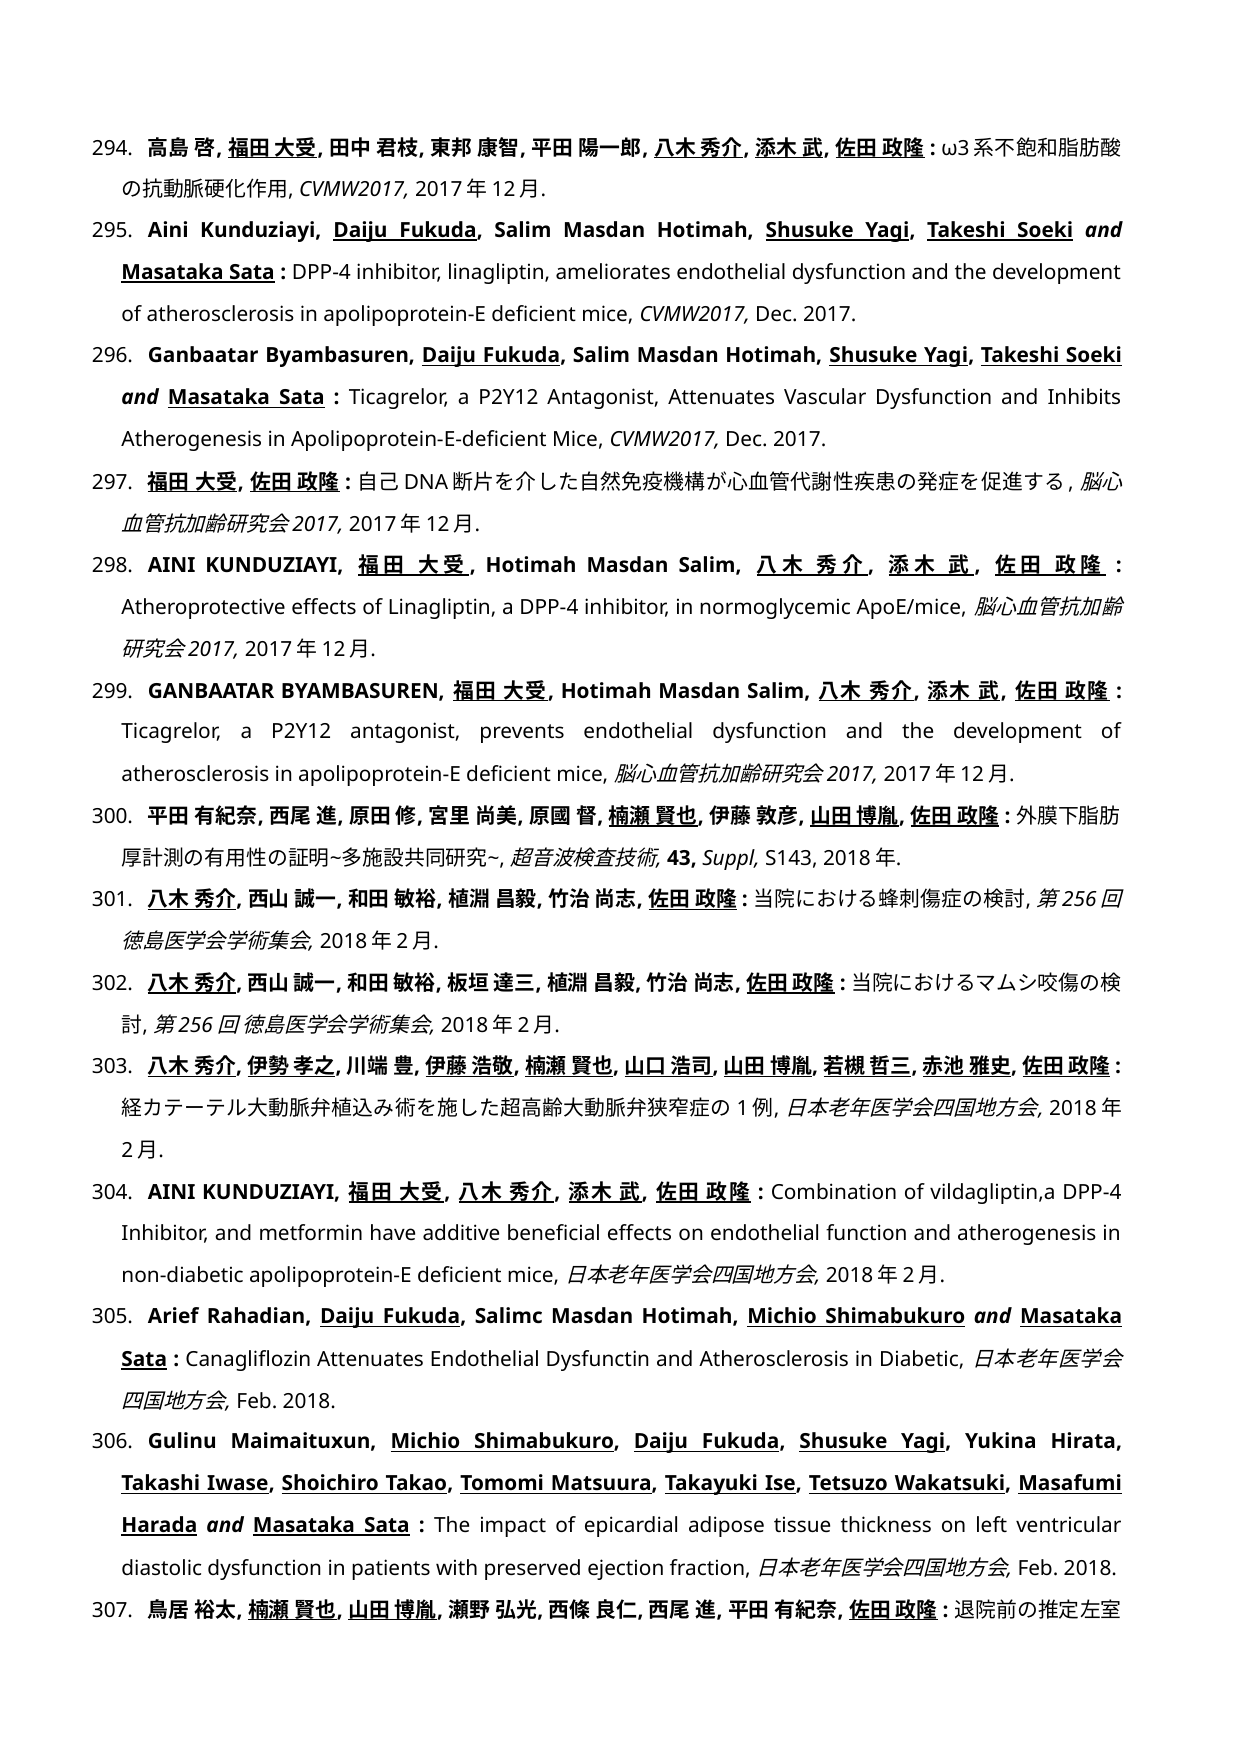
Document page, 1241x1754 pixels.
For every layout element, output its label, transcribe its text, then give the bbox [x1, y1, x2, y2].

list Ganbaatar Byambasuren, Daiju Fukuda, Salim Masdan Hotimah, Shusuke Yagi, Takeshi Soeki and Masataka Sata : Ticagrelor, a P2Y12 Antagonist, Attenuates Vascular Dysfunction and Inhibits Atherogenesis in Apolipoprotein-E-deficient Mice, CVMW2017, Dec. 2017. [92, 334, 1122, 459]
list 八木 秀介, 西山 誠一, 和田 敏裕, 植淵 昌毅, 竹治 尚志, 佐田 政隆 : 当院における蜂刺傷症の検討, 第256回徳島医学会学術集会, 2018年2月. [92, 877, 1122, 961]
list 高島 啓, 福田 大受, 田中 君枝, 東邦 康智, 平田 陽一郎, 八木 秀介, 添木 武, 佐田 政隆 : ω3系不飽和脂肪酸の抗動脈硬化作用, CVMW2017, 2017年12月. [92, 125, 1122, 209]
list Arief Rahadian, Daiju Fukuda, Salimc Masdan Hotimah, Michio Shimabukuro and Masataka Sata : Canagliflozin Attenuates Endothelial Dysfunctin and Atherosclerosis in Diabetic, 日本老年医学会四国地方会, Feb. 2018. [92, 1295, 1122, 1420]
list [92, 1587, 1122, 1629]
list 福田 大受, 佐田 政隆 : 自己DNA断片を介した自然免疫機構が心血管代謝性疾患の発症を促進する, 脳心血管抗加齢研究会2017, 2017年12月. [92, 459, 1122, 543]
list 八木 秀介, 西山 誠一, 和田 敏裕, 板垣 達三, 植淵 昌毅, 竹治 尚志, 佐田 政隆 : 当院におけるマムシ咬傷の検討, 第256回 徳島医学会学術集会, 2018年2月. [92, 961, 1122, 1044]
list GANBAATAR BYAMBASUREN, 福田 大受, Hotimah Masdan Salim, 八木 秀介, 添木 武, 佐田 政隆 : Ticagrelor, a P2Y12 antagonist, prevents endothelial dysfunction and the development of atherosclerosis in apolipoprotein-E deficient mice, 脳心血管抗加齢研究会2017, 2017年12月. [92, 668, 1122, 793]
list 八木 秀介, 伊勢 孝之, 川端 豊, 伊藤 浩敬, 楠瀬 賢也, 山口 浩司, 山田 博胤, 若槻 哲三, 赤池 雅史, 佐田 政隆 : 経カテーテル大動脈弁植込み術を施した超高齢大動脈弁狭窄症の1例, 日本老年医学会四国地方会, 2018年2月. [92, 1044, 1122, 1169]
list AINI KUNDUZIAYI, 福田 大受, Hotimah Masdan Salim, 八木 秀介, 添木 武, 佐田 政隆 : Atheroprotective effects of Linagliptin, a DPP-4 inhibitor, in normoglycemic ApoE/mice, 脳心血管抗加齢研究会2017, 2017年12月. [92, 543, 1122, 668]
list AINI KUNDUZIAYI, 福田 大受, 八木 秀介, 添木 武, 佐田 政隆 : Combination of vildagliptin,a DPP-4 Inhibitor, and metformin have additive beneficial effects on endothelial function and atherogenesis in non-diabetic apolipoprotein-E deficient mice, 日本老年医学会四国地方会, 2018年2月. [92, 1169, 1122, 1295]
list Aini Kunduziayi, Daiju Fukuda, Salim Masdan Hotimah, Shusuke Yagi, Takeshi Soeki and Masataka Sata : DPP-4 inhibitor, linagliptin, ameliorates endothelial dysfunction and the development of atherosclerosis in apolipoprotein-E deficient mice, CVMW2017, Dec. 2017. [92, 209, 1122, 334]
list Gulinu Maimaituxun, Michio Shimabukuro, Daiju Fukuda, Shusuke Yagi, Yukina Hirata, Takashi Iwase, Shoichiro Takao, Tomomi Matsuura, Takayuki Ise, Tetsuzo Wakatsuki, Masafumi Harada and Masataka Sata : The impact of epicardial adipose tissue thickness on left ventricular diastolic dysfunction in patients with preserved ejection fraction, 日本老年医学会四国地方会, Feb. 2018. [92, 1420, 1122, 1587]
list 平田 有紀奈, 西尾 進, 原田 修, 宮里 尚美, 原國 督, 楠瀬 賢也, 伊藤 敦彦, 山田 博胤, 佐田 政隆 : 外膜下脂肪厚計測の有用性の証明~多施設共同研究~, 超音波検査技術, 43, Suppl, S143, 2018年. [92, 793, 1122, 877]
